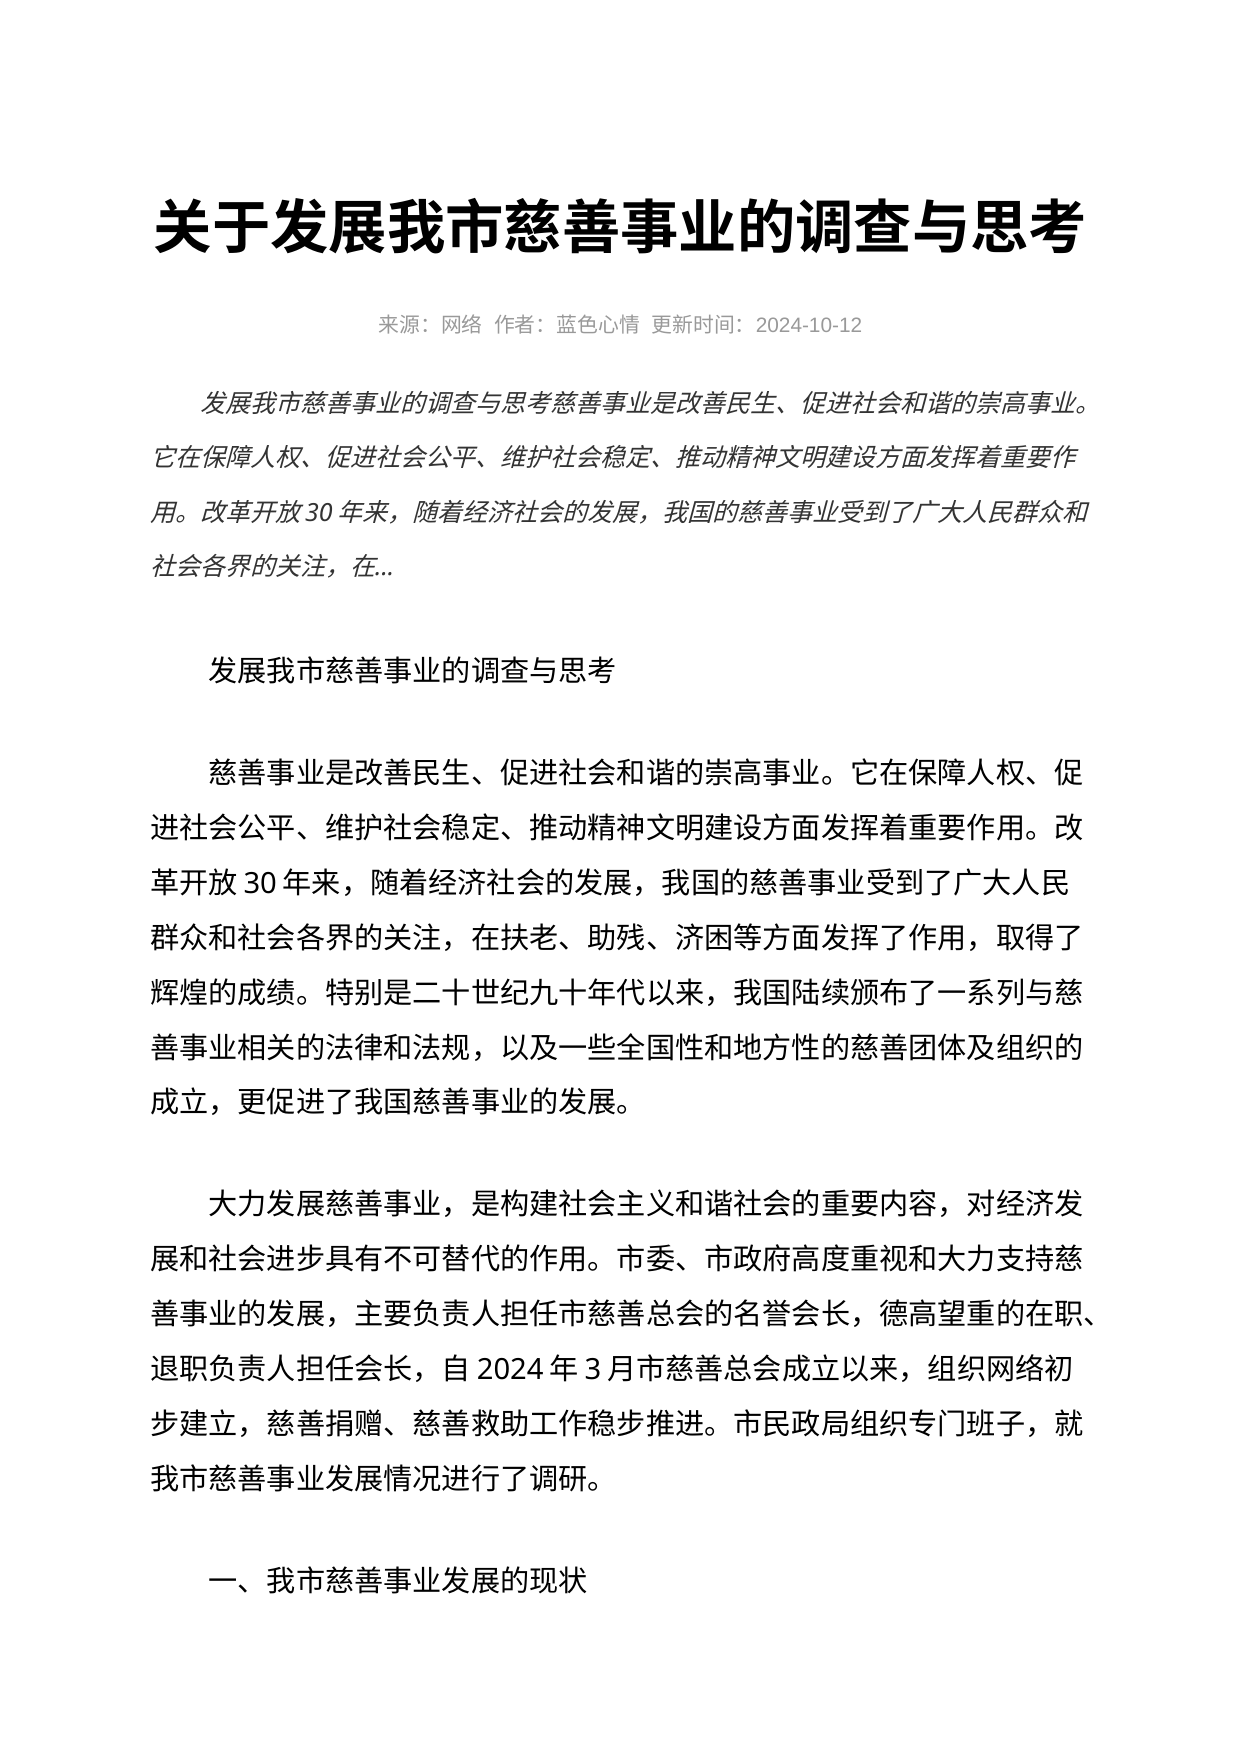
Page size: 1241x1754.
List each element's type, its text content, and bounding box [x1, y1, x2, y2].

text 大力发展慈善事业，是构建社会主义和谐社会的重要内容，对经济发展和社会进步具有不可替代的作用。市委、市政府高度重视和大力支持慈善事业的发展，主要负责人担任市慈善总会的名誉会长，德高望重的在职、退职负责人担任会长，自2024年3月市慈善总会成立以来，组织网络初步建立，慈善捐赠、慈善救助工作稳步推进。市民政局组织专门班子，就我市慈善事业发展情况进行了调研。 [150, 1181, 1090, 1498]
text 发展我市慈善事业的调查与思考慈善事业是改善民生、促进社会和谐的崇高事业。它在保障人权、促进社会公平、维护社会稳定、推动精神文明建设方面发挥着重要作用。改革开放30年来，随着经济社会的发展，我国的慈善事业受到了广大人民群众和社会各界的关注，在... [150, 383, 1090, 583]
text 来源：网络 作者：蓝色心情 更新时间：2024-10-12 [150, 313, 1090, 337]
text 慈善事业是改善民生、促进社会和谐的崇高事业。它在保障人权、促进社会公平、维护社会稳定、推动精神文明建设方面发挥着重要作用。改革开放30年来，随着经济社会的发展，我国的慈善事业受到了广大人民群众和社会各界的关注，在扶老、助残、济困等方面发挥了作用，取得了辉煌的成绩。特别是二十世纪九十年代以来，我国陆续颁布了一系列与慈善事业相关的法律和法规，以及一些全国性和地方性的慈善团体及组织的成立，更促进了我国慈善事业的发展。 [150, 749, 1090, 1121]
text 发展我市慈善事业的调查与思考 [150, 648, 1090, 690]
text 一、我市慈善事业发展的现状 [150, 1557, 1090, 1599]
subtitle 关于发展我市慈善事业的调查与思考 [150, 181, 1090, 266]
